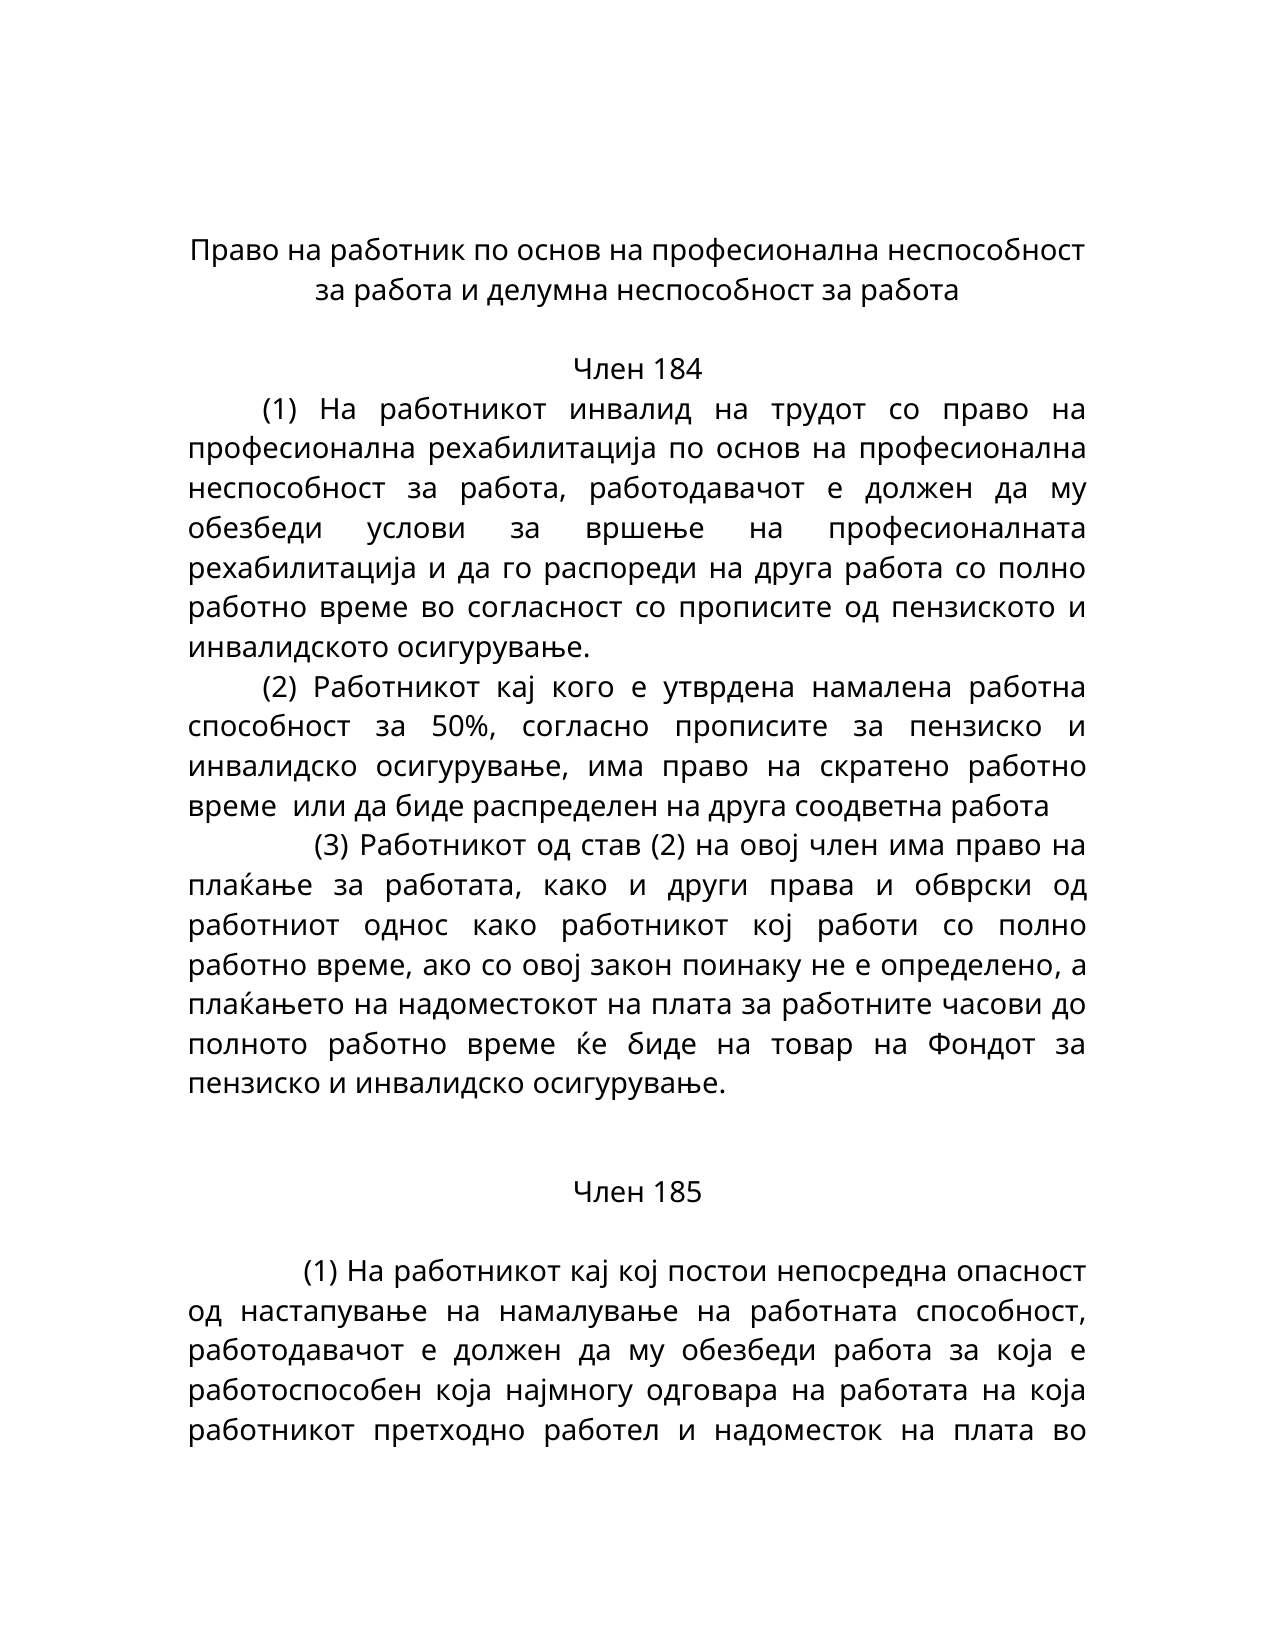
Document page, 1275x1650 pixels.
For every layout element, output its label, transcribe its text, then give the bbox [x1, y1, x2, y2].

text Член 185 [187, 1171, 1087, 1211]
text Право на работник по основ на професионална неспособност за работа и делумна неспособност за работа [187, 229, 1087, 309]
text (2) Работникот кај кого е утврдена намалена работна способност за 50%, согласно прописите за пензиско и инвалидско осигурување, има право на скратено работно време или да биде распределен на друга соодветна работа [187, 666, 1087, 825]
text (3) Работникот од став (2) на овој член има право на плаќање за работата, како и други права и обврски од работниот однос како работникот кој работи со полно работно време, ако со овој закон поинаку не е определено, а плаќањето на надоместокот на плата за работните часови до полното работно време ќе биде на товар на Фондот за пензиско и инвалидско осигурување. [187, 825, 1087, 1102]
text (1) На работникот инвалид на трудот со право на професионална рехабилитација по основ на професионална неспособност за работа, работодавачот е должен да му обезбеди услови за вршење на професионалната рехабилитација и да го распореди на друга работа со полно работно време во согласност со прописите од пензиското и инвалидското осигурување. [187, 388, 1087, 666]
text Член 184 [187, 348, 1087, 388]
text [187, 1250, 1087, 1449]
